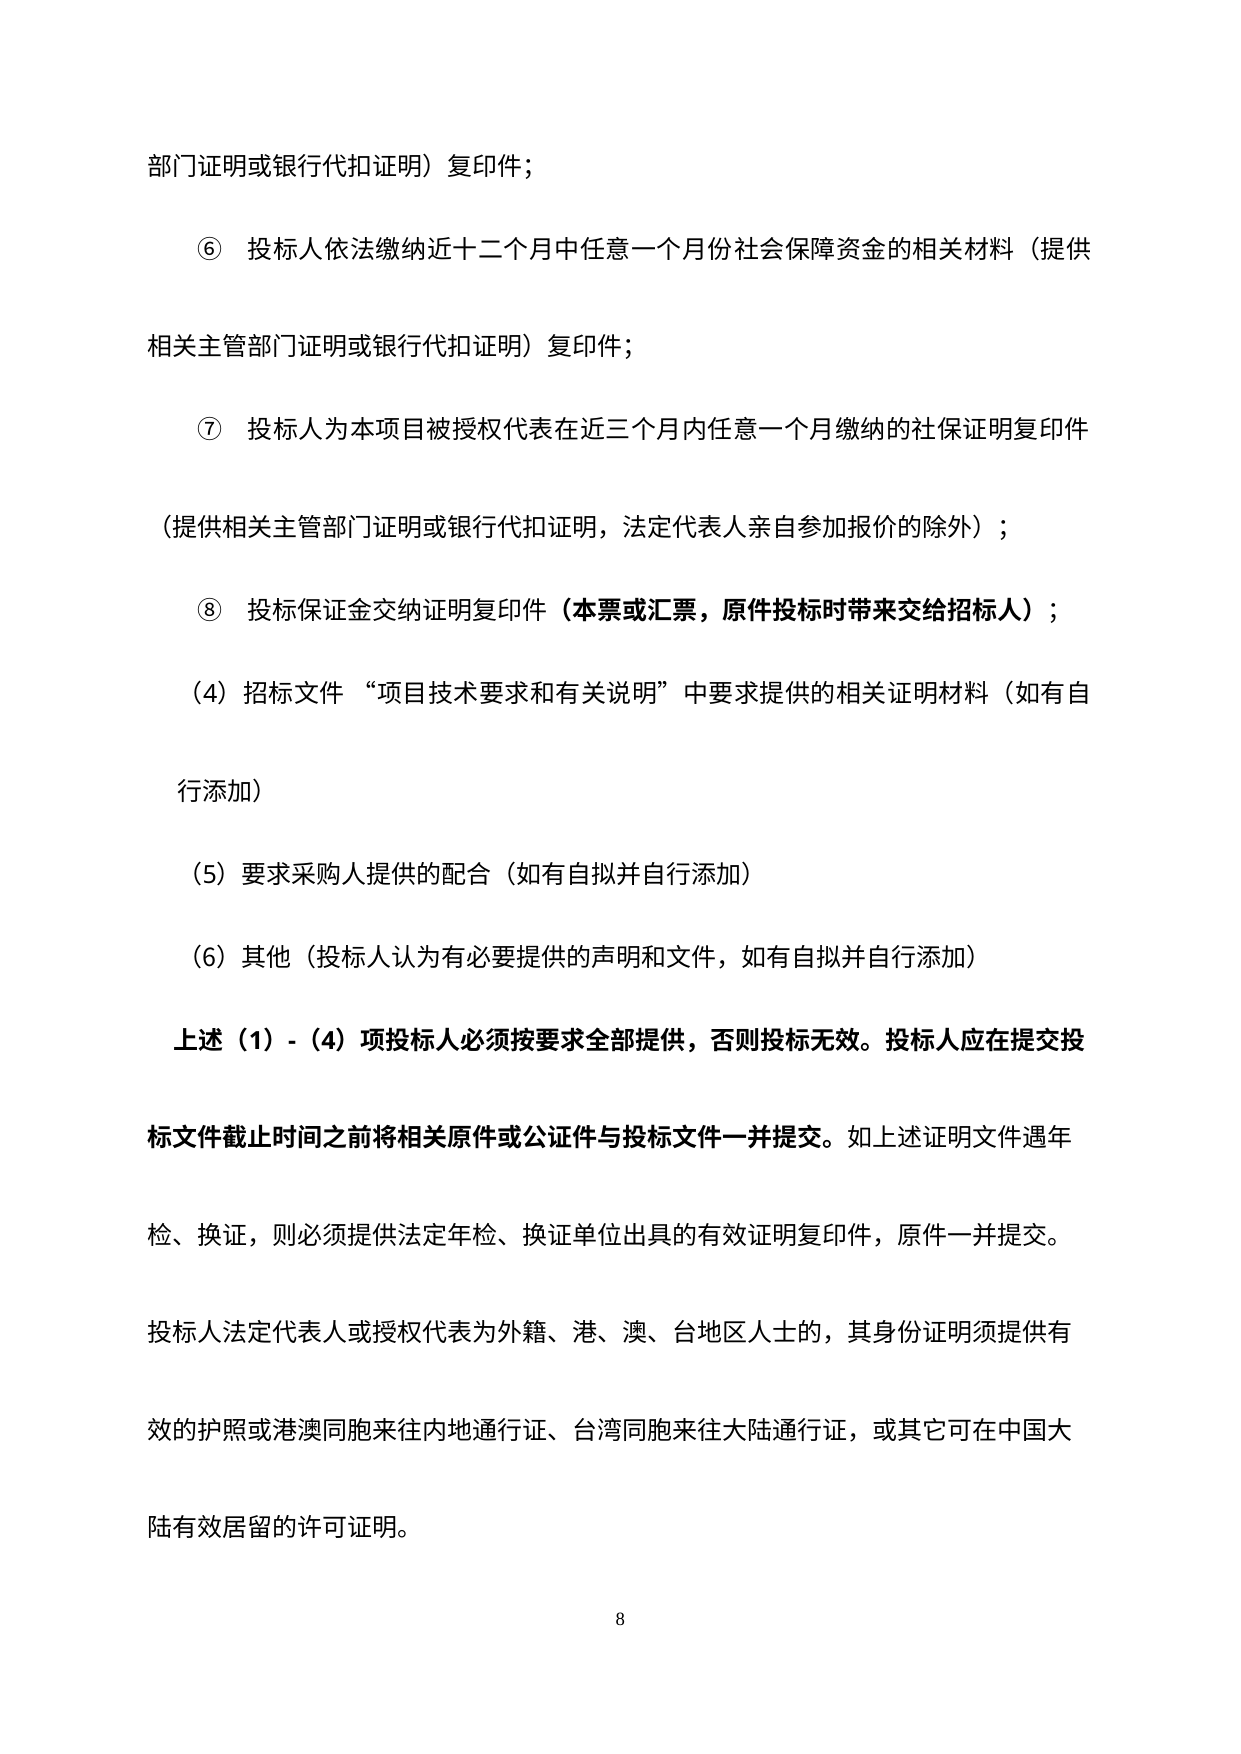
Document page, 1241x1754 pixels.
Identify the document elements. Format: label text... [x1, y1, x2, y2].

text （4）招标文件 “项目技术要求和有关说明”中要求提供的相关证明材料（如有自行添加） [177, 659, 1092, 822]
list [148, 132, 1092, 197]
text 上述（1）-（4）项投标人必须按要求全部提供，否则投标无效。投标人应在提交投标文件截止时间之前将相关原件或公证件与投标文件一并提交。如上述证明文件遇年检、换证，则必须提供法定年检、换证单位出具的有效证明复印件，原件一并提交。投标人法定代表人或授权代表为外籍、港、澳、台地区人士的，其身份证明须提供有效的护照或港澳同胞来往内地通行证、台湾同胞来往大陆通行证，或其它可在中国大陆有效居留的许可证明。 [148, 1006, 1092, 1558]
list 投标人为本项目被授权代表在近三个月内任意一个月缴纳的社保证明复印件（提供相关主管部门证明或银行代扣证明，法定代表人亲自参加报价的除外）； [148, 395, 1092, 558]
list 投标保证金交纳证明复印件（本票或汇票，原件投标时带来交给招标人）； [148, 576, 1092, 641]
text （5）要求采购人提供的配合（如有自拟并自行添加） [177, 840, 1092, 905]
text （6）其他（投标人认为有必要提供的声明和文件，如有自拟并自行添加） [177, 923, 1092, 988]
list 投标人依法缴纳近十二个月中任意一个月份社会保障资金的相关材料（提供相关主管部门证明或银行代扣证明）复印件； [148, 215, 1092, 377]
